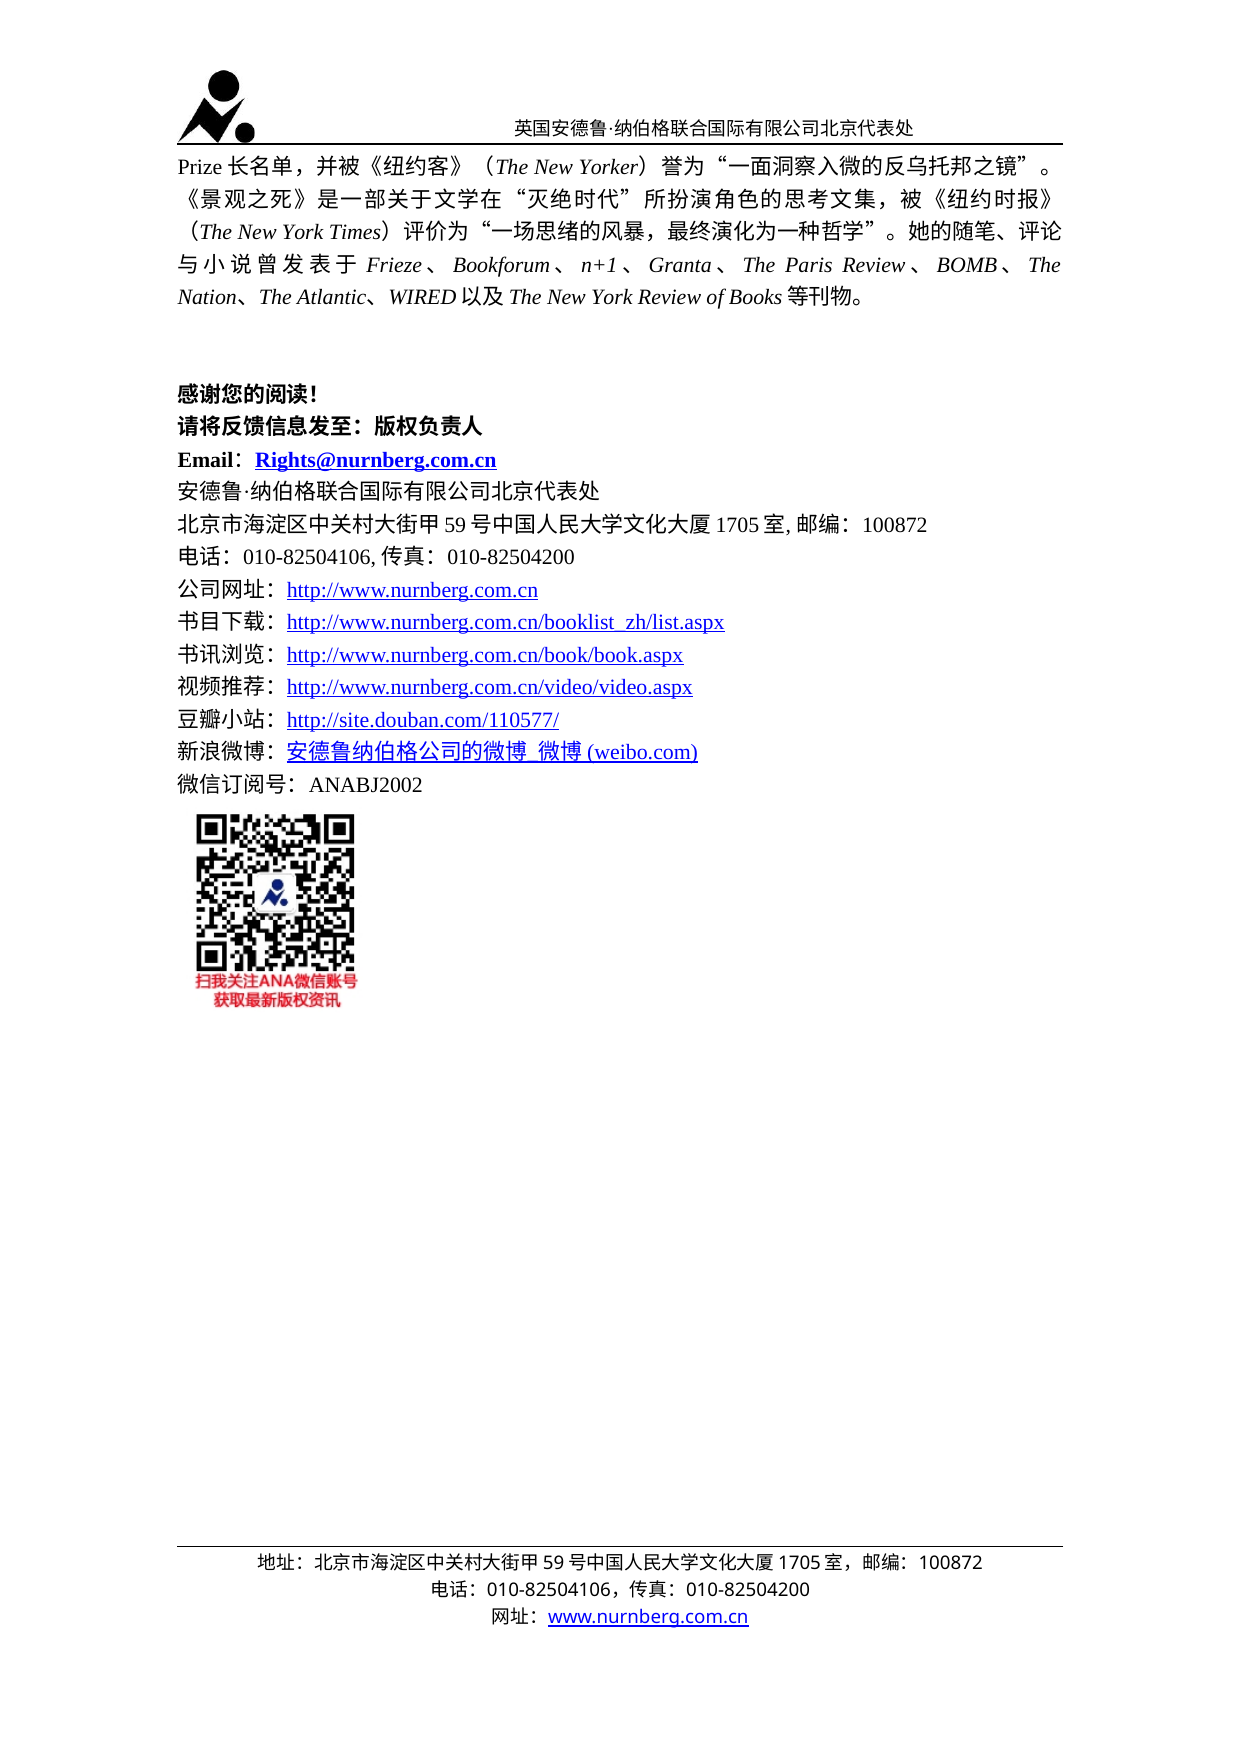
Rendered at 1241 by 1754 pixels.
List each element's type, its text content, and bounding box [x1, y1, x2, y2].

text 北京市海淀区中关村大街甲59号中国人民大学文化大厦1705室, 邮编：100872 [177, 506, 1063, 539]
text 新浪微博：安德鲁纳伯格公司的微博_微博 (weibo.com) [587, 734, 1063, 766]
picture [177, 70, 255, 143]
text 请将反馈信息发至：版权负责人 [177, 409, 1063, 441]
text 公司网址：http://www.nurnberg.com.cn [177, 571, 1063, 604]
text 感谢您的阅读！ [177, 376, 1063, 409]
text Email：Rights@nurnberg.com.cn [177, 441, 1063, 474]
text 豆瓣小站：http://site.douban.com/110577/ [177, 701, 1063, 734]
text 安德鲁·纳伯格联合国际有限公司北京代表处 [177, 474, 1063, 506]
text 书目下载：http://www.nurnberg.com.cn/booklist_zh/list.aspx [177, 604, 1063, 636]
text 视频推荐：http://www.nurnberg.com.cn/video/video.aspx [177, 669, 1063, 701]
picture [177, 798, 374, 1013]
text 电话：010-82504106, 传真：010-82504200 [177, 539, 1063, 571]
text 微信订阅号：ANABJ2002 [177, 766, 1063, 799]
text 书讯浏览：http://www.nurnberg.com.cn/book/book.aspx [177, 636, 1063, 669]
